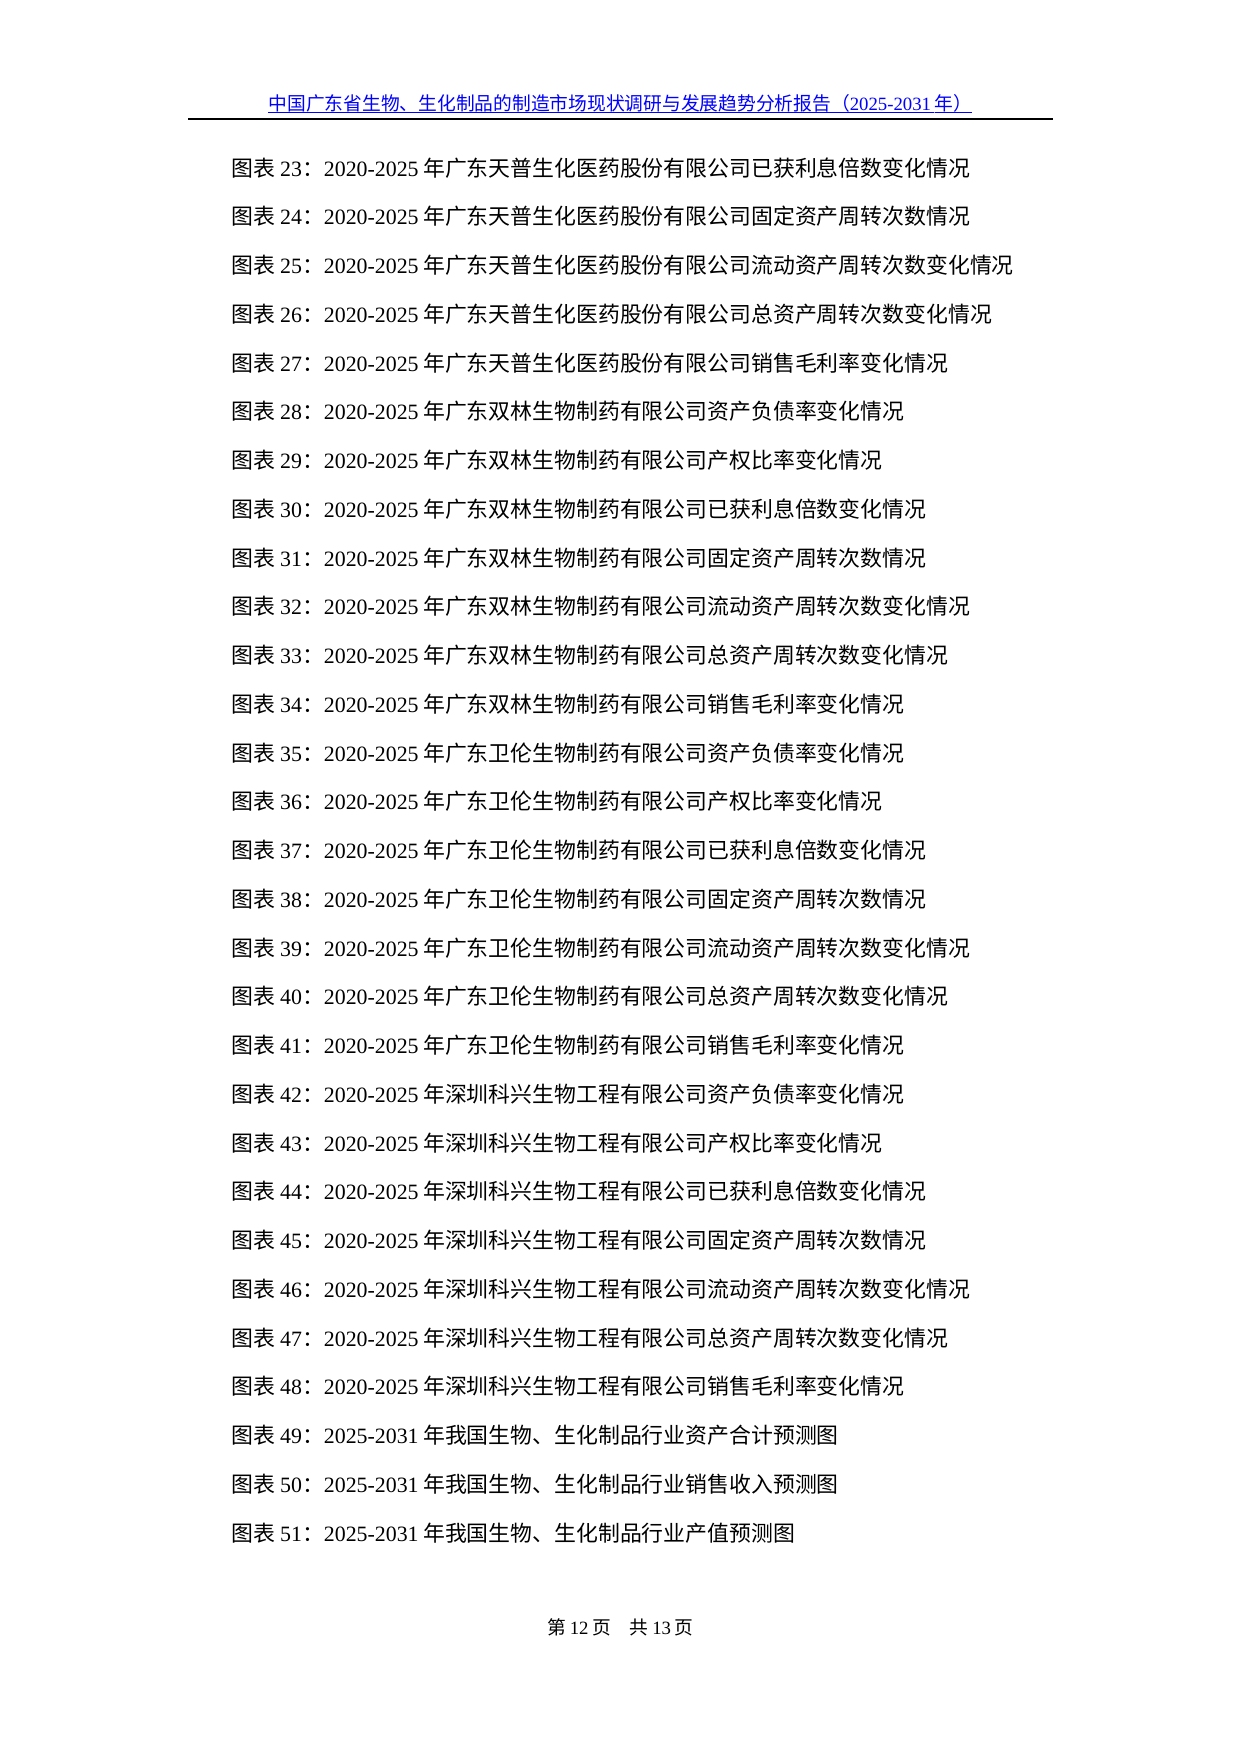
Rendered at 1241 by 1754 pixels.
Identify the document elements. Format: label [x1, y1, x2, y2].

text [187, 150, 1053, 1548]
